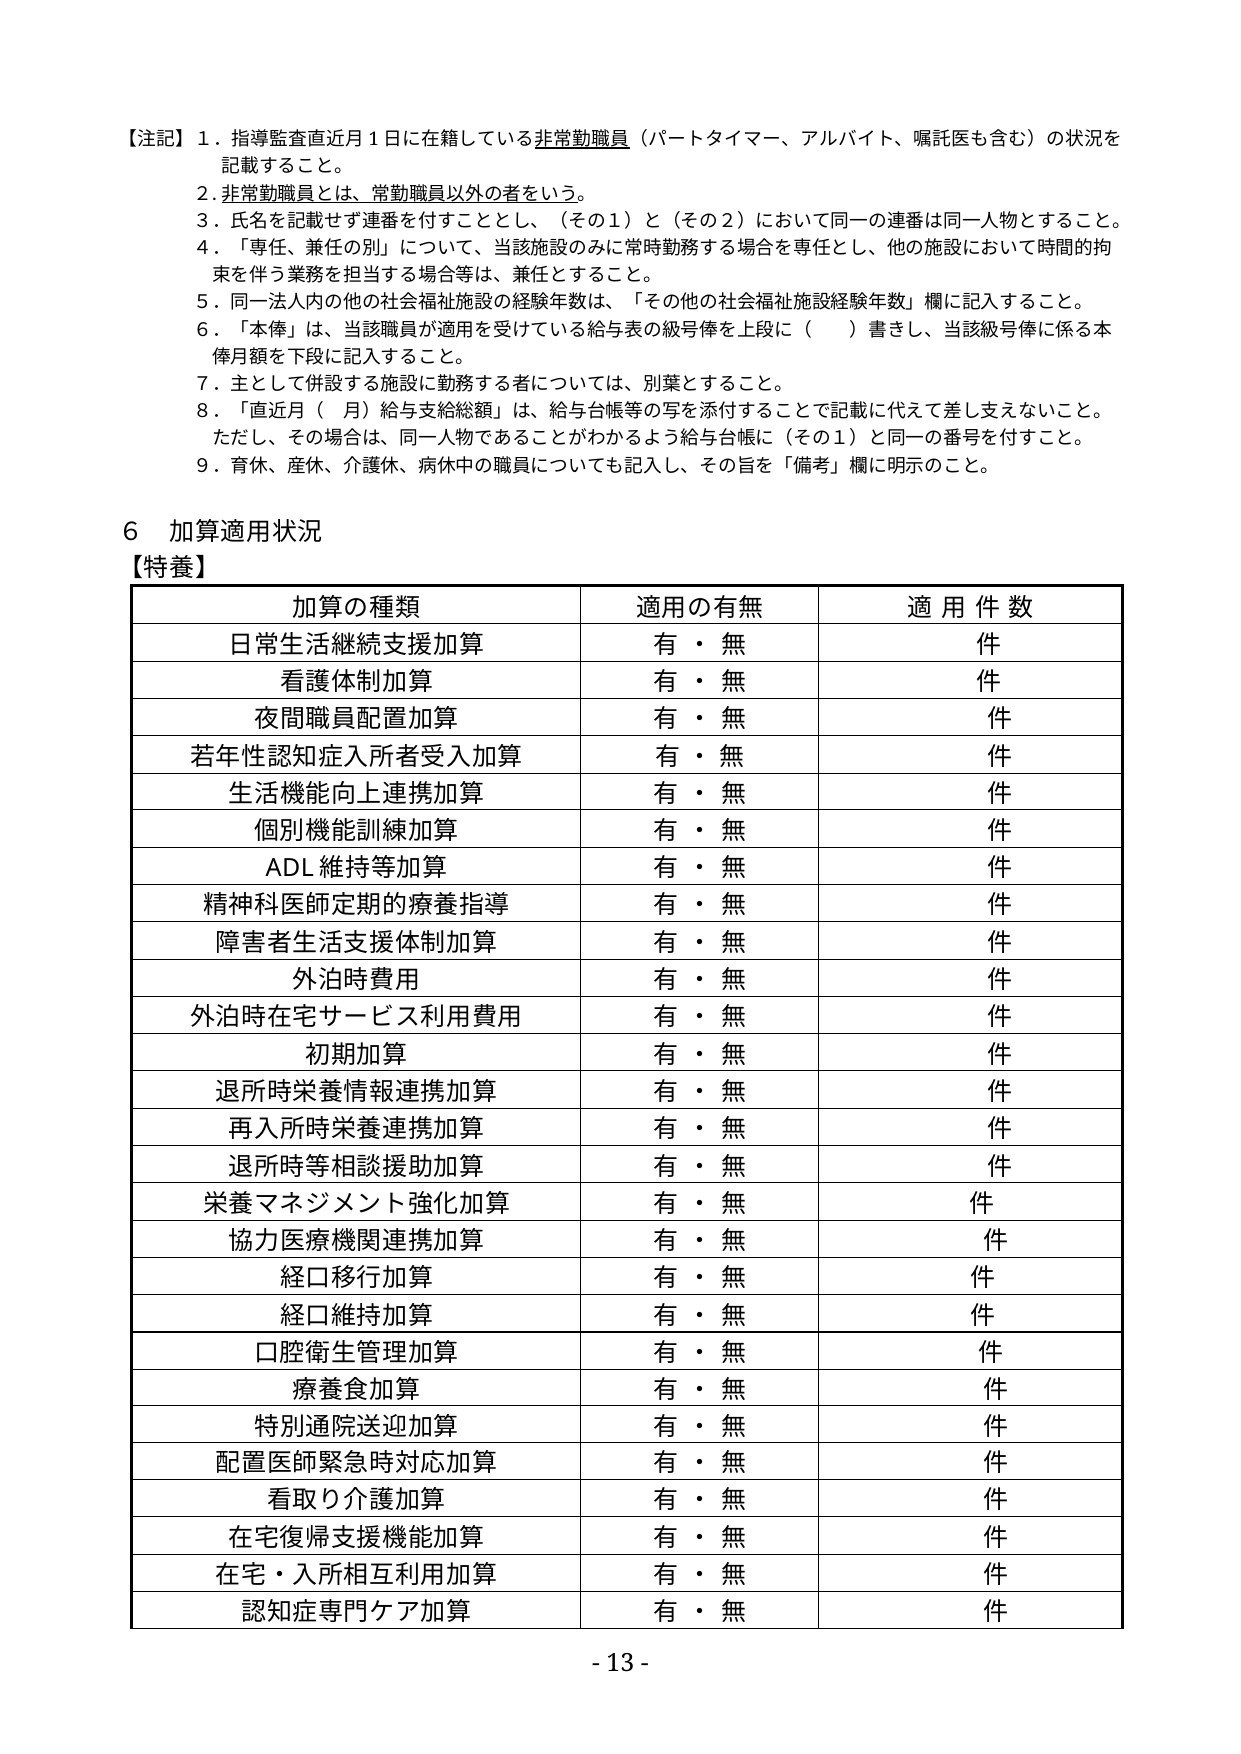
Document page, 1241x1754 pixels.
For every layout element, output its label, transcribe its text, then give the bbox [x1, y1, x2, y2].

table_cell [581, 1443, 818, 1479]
table_cell 有 ・ 無 [581, 624, 818, 661]
table_cell 再入所時栄養連携加算 [133, 1109, 580, 1145]
table_cell 件 [819, 848, 1121, 884]
table_cell 有 ・ 無 [581, 997, 818, 1033]
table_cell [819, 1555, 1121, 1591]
table_header 加算の種類 [133, 587, 580, 623]
table_cell 件 [819, 1295, 1121, 1331]
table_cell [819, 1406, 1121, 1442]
table_header 適用の有無 [581, 587, 818, 623]
table_cell 件 [819, 997, 1121, 1033]
table_cell 協力医療機関連携加算 [133, 1221, 580, 1257]
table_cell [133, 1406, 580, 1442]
table_cell 有 ・ 無 [581, 1183, 818, 1219]
text 束を伴う業務を担当する場合等は、兼任とすること。 [118, 260, 1122, 287]
text ６ 加算適用状況 [118, 511, 1122, 548]
table_cell 障害者生活支援体制加算 [133, 922, 580, 958]
table_cell 件 [819, 1258, 1121, 1294]
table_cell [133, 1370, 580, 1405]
table_cell 個別機能訓練加算 [133, 810, 580, 847]
text ２. 非常勤職員とは、常勤職員以外の者をいう。 [118, 178, 1122, 206]
text ３．氏名を記載せず連番を付すこととし、（その１）と（その２）において同一の連番は同一人物とすること。 [118, 206, 1122, 233]
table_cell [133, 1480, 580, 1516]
table_cell 若年性認知症入所者受入加算 [133, 736, 580, 772]
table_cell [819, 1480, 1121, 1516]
table_cell 有 ・ 無 [581, 810, 818, 847]
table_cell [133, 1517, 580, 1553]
table_cell 経口維持加算 [133, 1295, 580, 1331]
table_cell 件 [819, 960, 1121, 996]
table_cell 有 ・ 無 [581, 1258, 818, 1294]
table_cell 件 [819, 1146, 1121, 1182]
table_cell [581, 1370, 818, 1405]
table_cell 有 ・ 無 [581, 1221, 818, 1257]
text ９．育休、産休、介護休、病休中の職員についても記入し、その旨を「備考」欄に明示のこと。 [193, 450, 1122, 477]
table_cell 有 ・ 無 [581, 662, 818, 698]
text ５．同一法人内の他の社会福祉施設の経験年数は、「その他の社会福祉施設経験年数」欄に記入すること。 [118, 287, 1122, 314]
table_cell 有 ・ 無 [581, 885, 818, 921]
table_cell 有 ・ 無 [581, 1071, 818, 1108]
table_cell 外泊時在宅サービス利用費用 [133, 997, 580, 1033]
text 俸月額を下段に記入すること。 [118, 341, 1122, 369]
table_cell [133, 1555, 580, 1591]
table_cell 件 [819, 1109, 1121, 1145]
table_cell 件 [819, 1071, 1121, 1108]
table_header 適 用 件 数 [819, 587, 1121, 623]
text ７．主として併設する施設に勤務する者については、別葉とすること。 [118, 369, 1122, 396]
text ８．「直近月（ 月）給与支給総額」は、給与台帳等の写を添付することで記載に代えて差し支えないこと。 [118, 396, 1122, 423]
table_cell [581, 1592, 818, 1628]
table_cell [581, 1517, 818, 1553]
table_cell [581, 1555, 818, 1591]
table_cell 外泊時費用 [133, 960, 580, 996]
table_cell 有 ・ 無 [581, 699, 818, 735]
table_cell 有 ・ 無 [581, 848, 818, 884]
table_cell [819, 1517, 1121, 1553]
table_cell 日常生活継続支援加算 [133, 624, 580, 661]
table_cell 看護体制加算 [133, 662, 580, 698]
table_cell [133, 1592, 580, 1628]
table_cell 件 [819, 810, 1121, 847]
table_cell 有 ・ 無 [581, 1295, 818, 1331]
table_cell ADL維持等加算 [133, 848, 580, 884]
table_cell 件 [819, 662, 1121, 698]
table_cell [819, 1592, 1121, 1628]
table_cell 初期加算 [133, 1034, 580, 1070]
table_cell 有 ・ 無 [581, 1109, 818, 1145]
table_cell 有 ・ 無 [581, 1034, 818, 1070]
table_cell 退所時等相談援助加算 [133, 1146, 580, 1182]
table_cell 有 ・ 無 [581, 736, 818, 772]
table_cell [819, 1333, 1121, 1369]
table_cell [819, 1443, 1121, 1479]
table_cell 件 [819, 1034, 1121, 1070]
table_cell 栄養マネジメント強化加算 [133, 1183, 580, 1219]
text 【特養】 [118, 548, 1122, 584]
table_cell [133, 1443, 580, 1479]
table_cell 件 [819, 699, 1121, 735]
table_cell 有 ・ 無 [581, 922, 818, 958]
table_cell 夜間職員配置加算 [133, 699, 580, 735]
table_cell 件 [819, 1221, 1121, 1257]
table_cell 退所時栄養情報連携加算 [133, 1071, 580, 1108]
table_cell 件 [819, 1183, 1121, 1219]
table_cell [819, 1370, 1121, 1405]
table_cell 件 [819, 624, 1121, 661]
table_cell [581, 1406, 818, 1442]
table_cell 生活機能向上連携加算 [133, 774, 580, 809]
table_cell 件 [819, 885, 1121, 921]
table_cell 件 [819, 922, 1121, 958]
text ただし、その場合は、同一人物であることがわかるよう給与台帳に（その１）と同一の番号を付すこと。 [118, 423, 1122, 450]
text 【注記】１．指導監査直近月1日に在籍している非常勤職員（パートタイマー、アルバイト、嘱託医も含む）の状況を記載すること。 [118, 124, 1122, 178]
table_cell 口腔衛生管理加算 [133, 1333, 580, 1369]
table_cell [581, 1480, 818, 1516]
table_cell 有 ・ 無 [581, 774, 818, 809]
text ４．「専任、兼任の別」について、当該施設のみに常時勤務する場合を専任とし、他の施設において時間的拘 [118, 233, 1122, 260]
text ６．「本俸」は、当該職員が適用を受けている給与表の級号俸を上段に（ ）書きし、当該級号俸に係る本 [118, 314, 1122, 341]
table_cell 件 [819, 736, 1121, 772]
table_cell 有 ・ 無 [581, 1146, 818, 1182]
table_cell 件 [819, 774, 1121, 809]
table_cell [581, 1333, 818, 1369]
table_cell 有 ・ 無 [581, 960, 818, 996]
table_cell 経口移行加算 [133, 1258, 580, 1294]
table_cell 精神科医師定期的療養指導 [133, 885, 580, 921]
